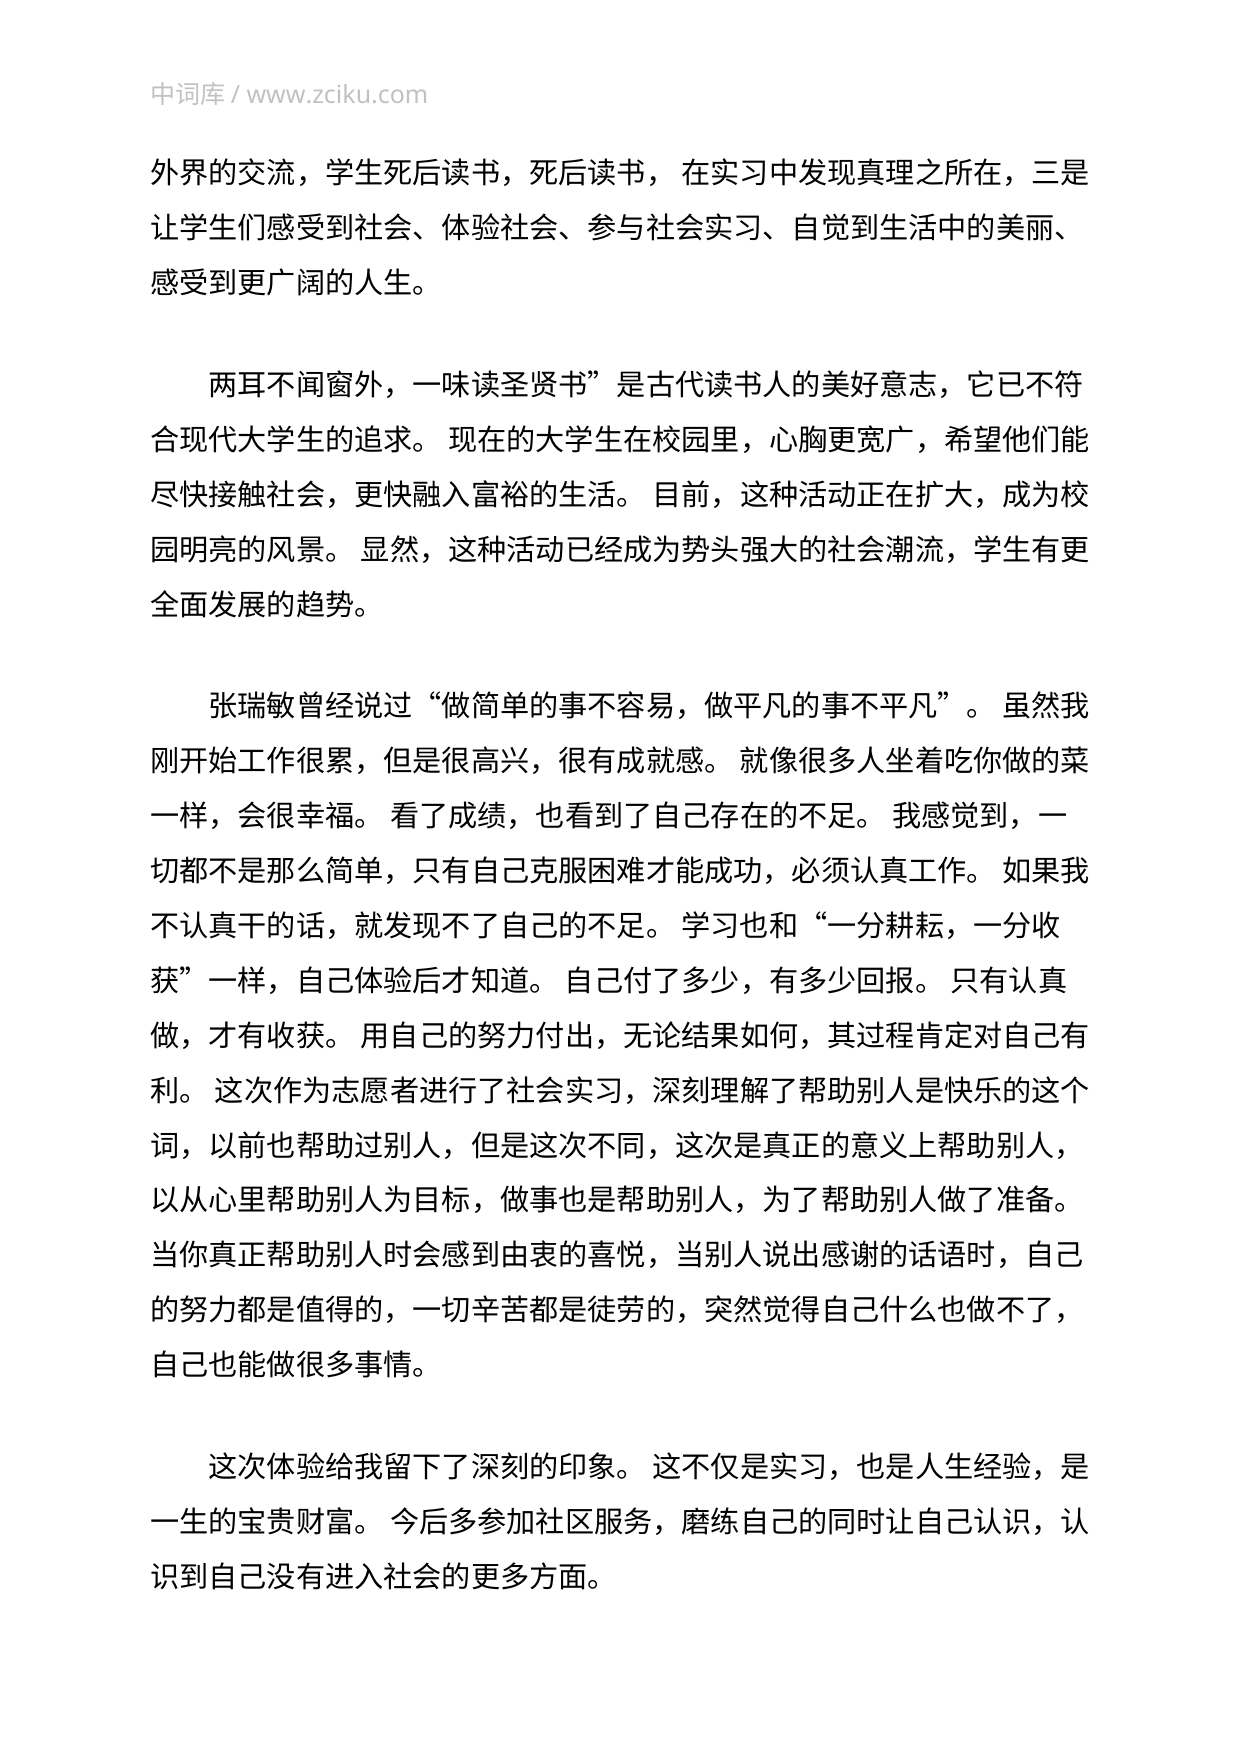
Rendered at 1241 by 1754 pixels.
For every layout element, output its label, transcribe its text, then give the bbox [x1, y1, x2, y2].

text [150, 150, 1090, 302]
text 两耳不闻窗外，一味读圣贤书”是古代读书人的美好意志，它已不符合现代大学生的追求。 现在的大学生在校园里，心胸更宽广，希望他们能尽快接触社会，更快融入富裕的生活。 目前，这种活动正在扩大，成为校园明亮的风景。 显然，这种活动已经成为势头强大的社会潮流，学生有更全面发展的趋势。 [150, 362, 1090, 623]
text 张瑞敏曾经说过“做简单的事不容易，做平凡的事不平凡”。 虽然我刚开始工作很累，但是很高兴，很有成就感。 就像很多人坐着吃你做的菜一样，会很幸福。 看了成绩，也看到了自己存在的不足。 我感觉到，一切都不是那么简单，只有自己克服困难才能成功，必须认真工作。 如果我不认真干的话，就发现不了自己的不足。 学习也和“一分耕耘，一分收获”一样，自己体验后才知道。 自己付了多少，有多少回报。 只有认真做，才有收获。 用自己的努力付出，无论结果如何，其过程肯定对自己有利。 这次作为志愿者进行了社会实习，深刻理解了帮助别人是快乐的这个词，以前也帮助过别人，但是这次不同，这次是真正的意义上帮助别人，以从心里帮助别人为目标，做事也是帮助别人，为了帮助别人做了准备。 当你真正帮助别人时会感到由衷的喜悦，当别人说出感谢的话语时，自己的努力都是值得的，一切辛苦都是徒劳的，突然觉得自己什么也做不了，自己也能做很多事情。 [150, 683, 1090, 1384]
text 这次体验给我留下了深刻的印象。 这不仅是实习，也是人生经验，是一生的宝贵财富。 今后多参加社区服务，磨练自己的同时让自己认识，认识到自己没有进入社会的更多方面。 [150, 1443, 1090, 1596]
